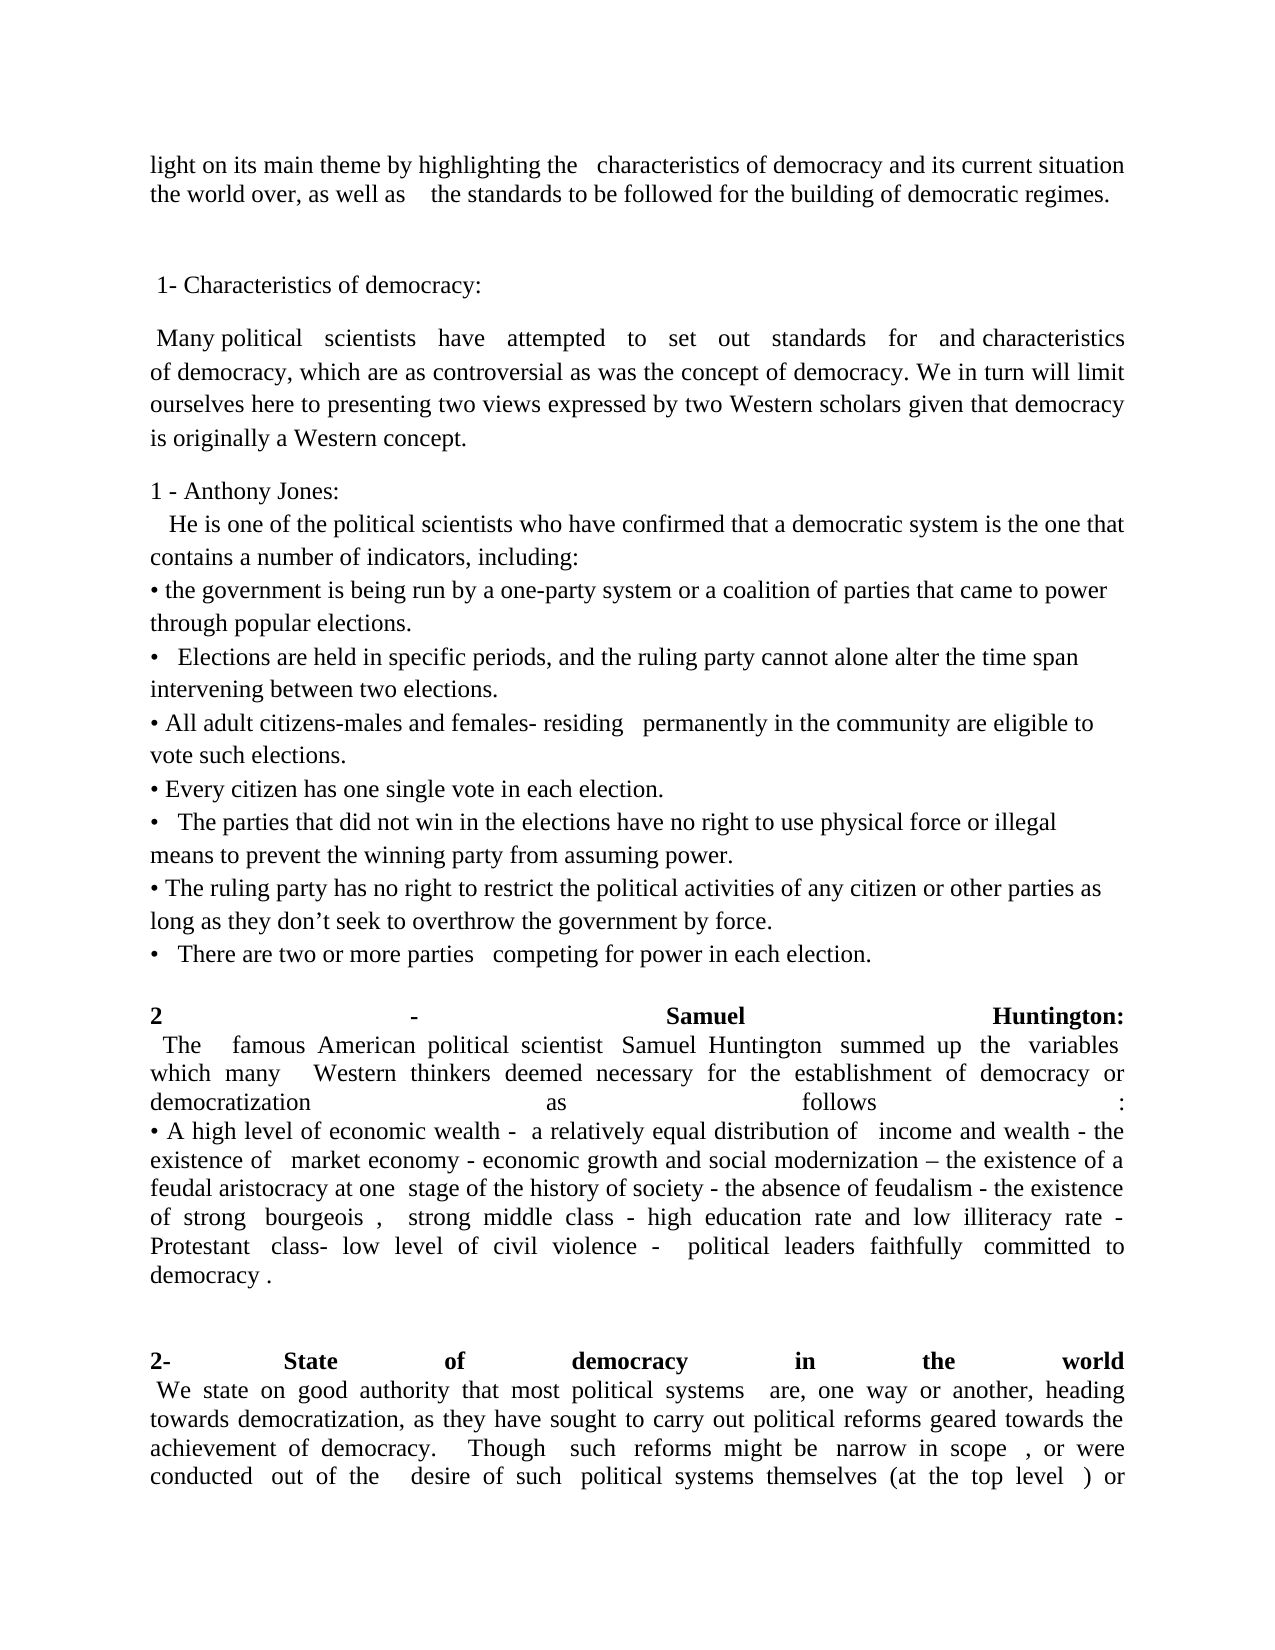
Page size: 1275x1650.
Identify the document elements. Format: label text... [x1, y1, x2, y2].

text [150, 150, 1125, 207]
text 1- Characteristics of democracy: [150, 237, 1125, 298]
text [150, 1318, 1125, 1490]
text Many political scientists have attempted to set out standards for and characteristics of democracy, which are as controversial as was the concept of democracy. We in turn will limit ourselves here to presenting two views expressed by two Western scholars given that democracy is originally a Western concept. [150, 323, 1125, 451]
text 1 - Anthony Jones: He is one of the political scientists who have confirmed that a democratic system is the one that contains a number of indicators, including: • the government is being run by a one-party system or a coalition of parties that came to power through popular elections. • Elections are held in specific periods, and the ruling party cannot alone alter the time span intervening between two elections. • All adult citizens-males and females- residing permanently in the community are eligible to vote such elections. • Every citizen has one single vote in each election. • The parties that did not win in the elections have no right to use physical force or illegal means to prevent the winning party from assuming power. • The ruling party has no right to restrict the political activities of any citizen or other parties as long as they don’t seek to overthrow the government by force. • There are two or more parties competing for power in each election. [150, 476, 1125, 967]
text 2 - Samuel Huntington: The famous American political scientist Samuel Huntington summed up the variables which many Western thinkers deemed necessary for the establishment of democracy or democratization as follows : • A high level of economic wealth - a relatively equal distribution of income and wealth - the existence of market economy - economic growth and social modernization – the existence of a feudal aristocracy at one stage of the history of society - the absence of feudalism - the existence of strong bourgeois , strong middle class - high education rate and low illiteracy rate - Protestant class- low level of civil violence - political leaders faithfully committed to democracy . [150, 1001, 1125, 1288]
